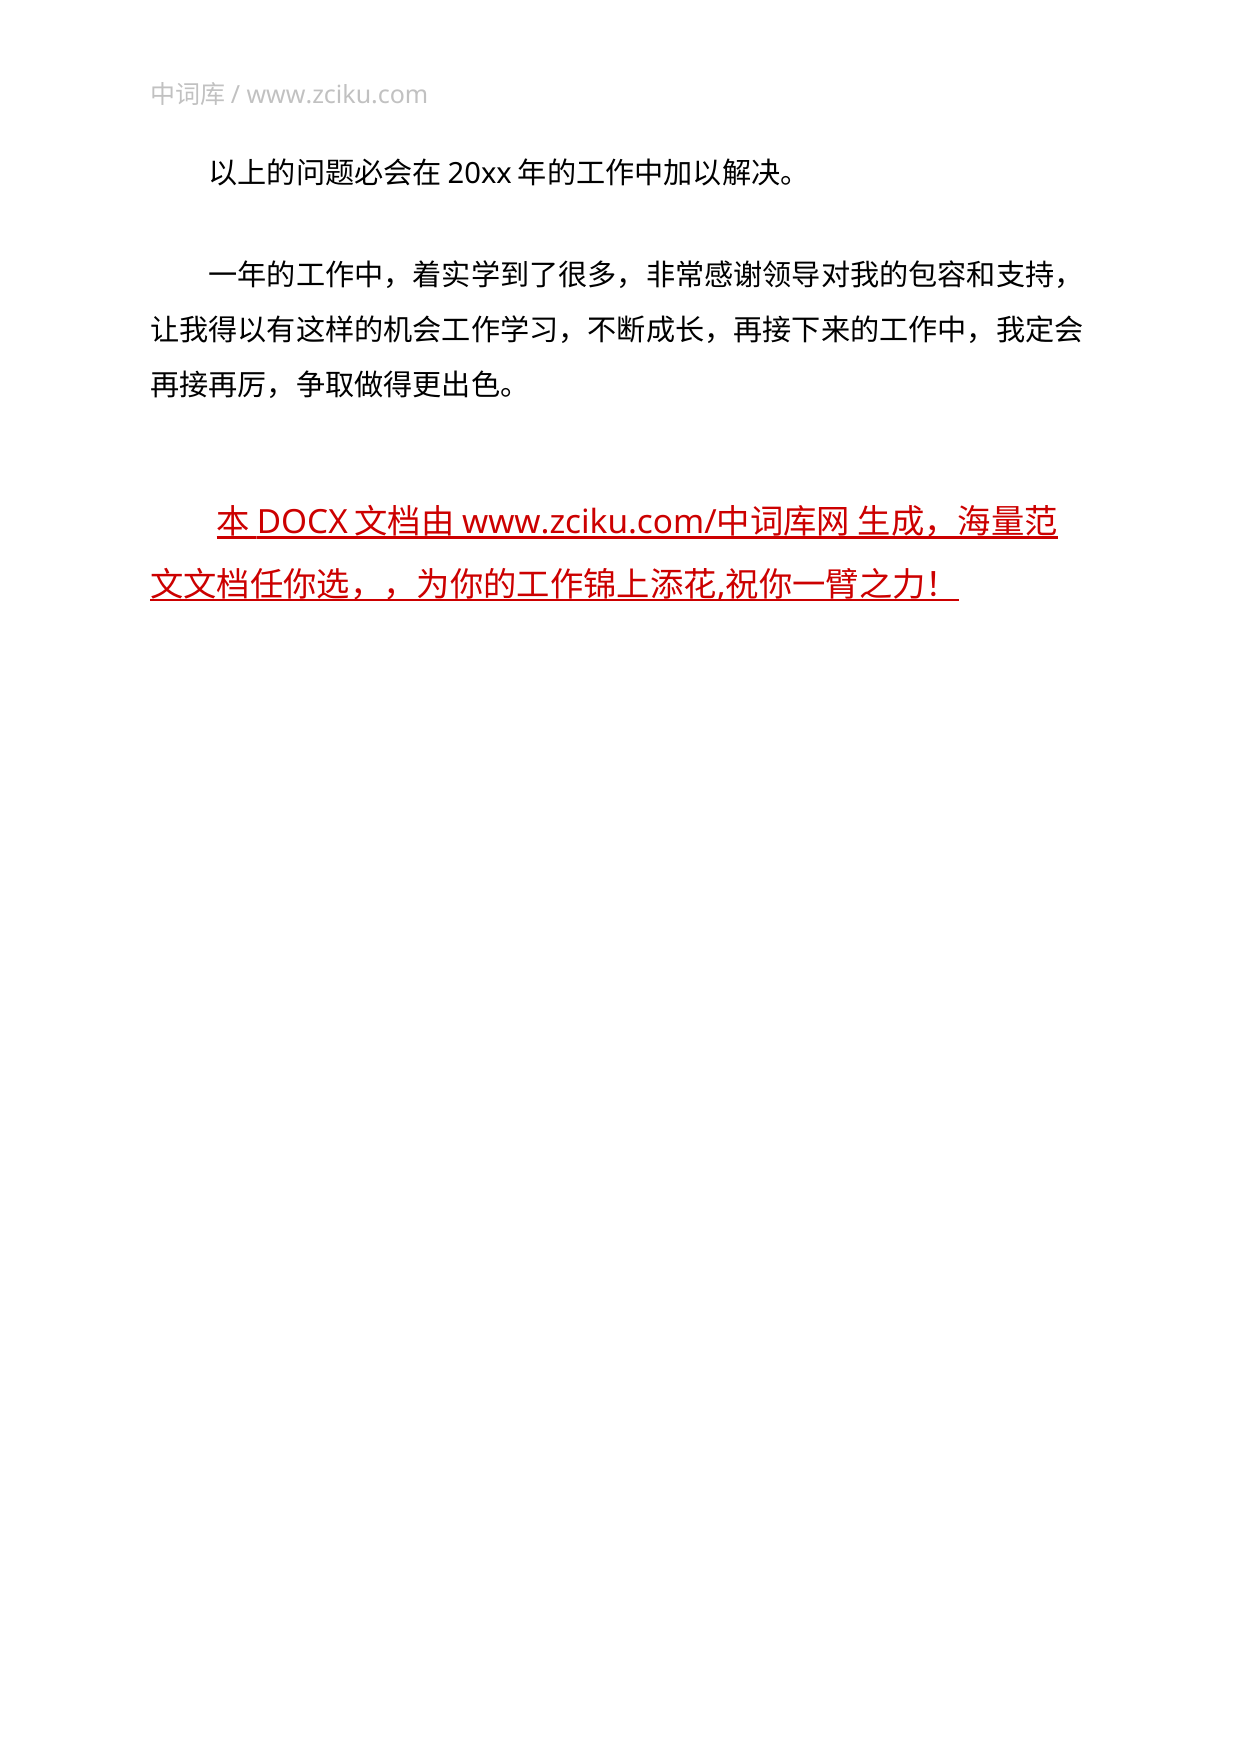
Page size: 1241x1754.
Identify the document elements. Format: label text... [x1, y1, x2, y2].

text 本DOCX文档由 www.zciku.com/中词库网 生成，海量范文文档任你选，，为你的工作锦上添花,祝你一臂之力！ [150, 495, 1090, 606]
text 以上的问题必会在20xx年的工作中加以解决。 [150, 150, 1090, 192]
text 一年的工作中，着实学到了很多，非常感谢领导对我的包容和支持，让我得以有这样的机会工作学习，不断成长，再接下来的工作中，我定会再接再厉，争取做得更出色。 [150, 252, 1090, 404]
